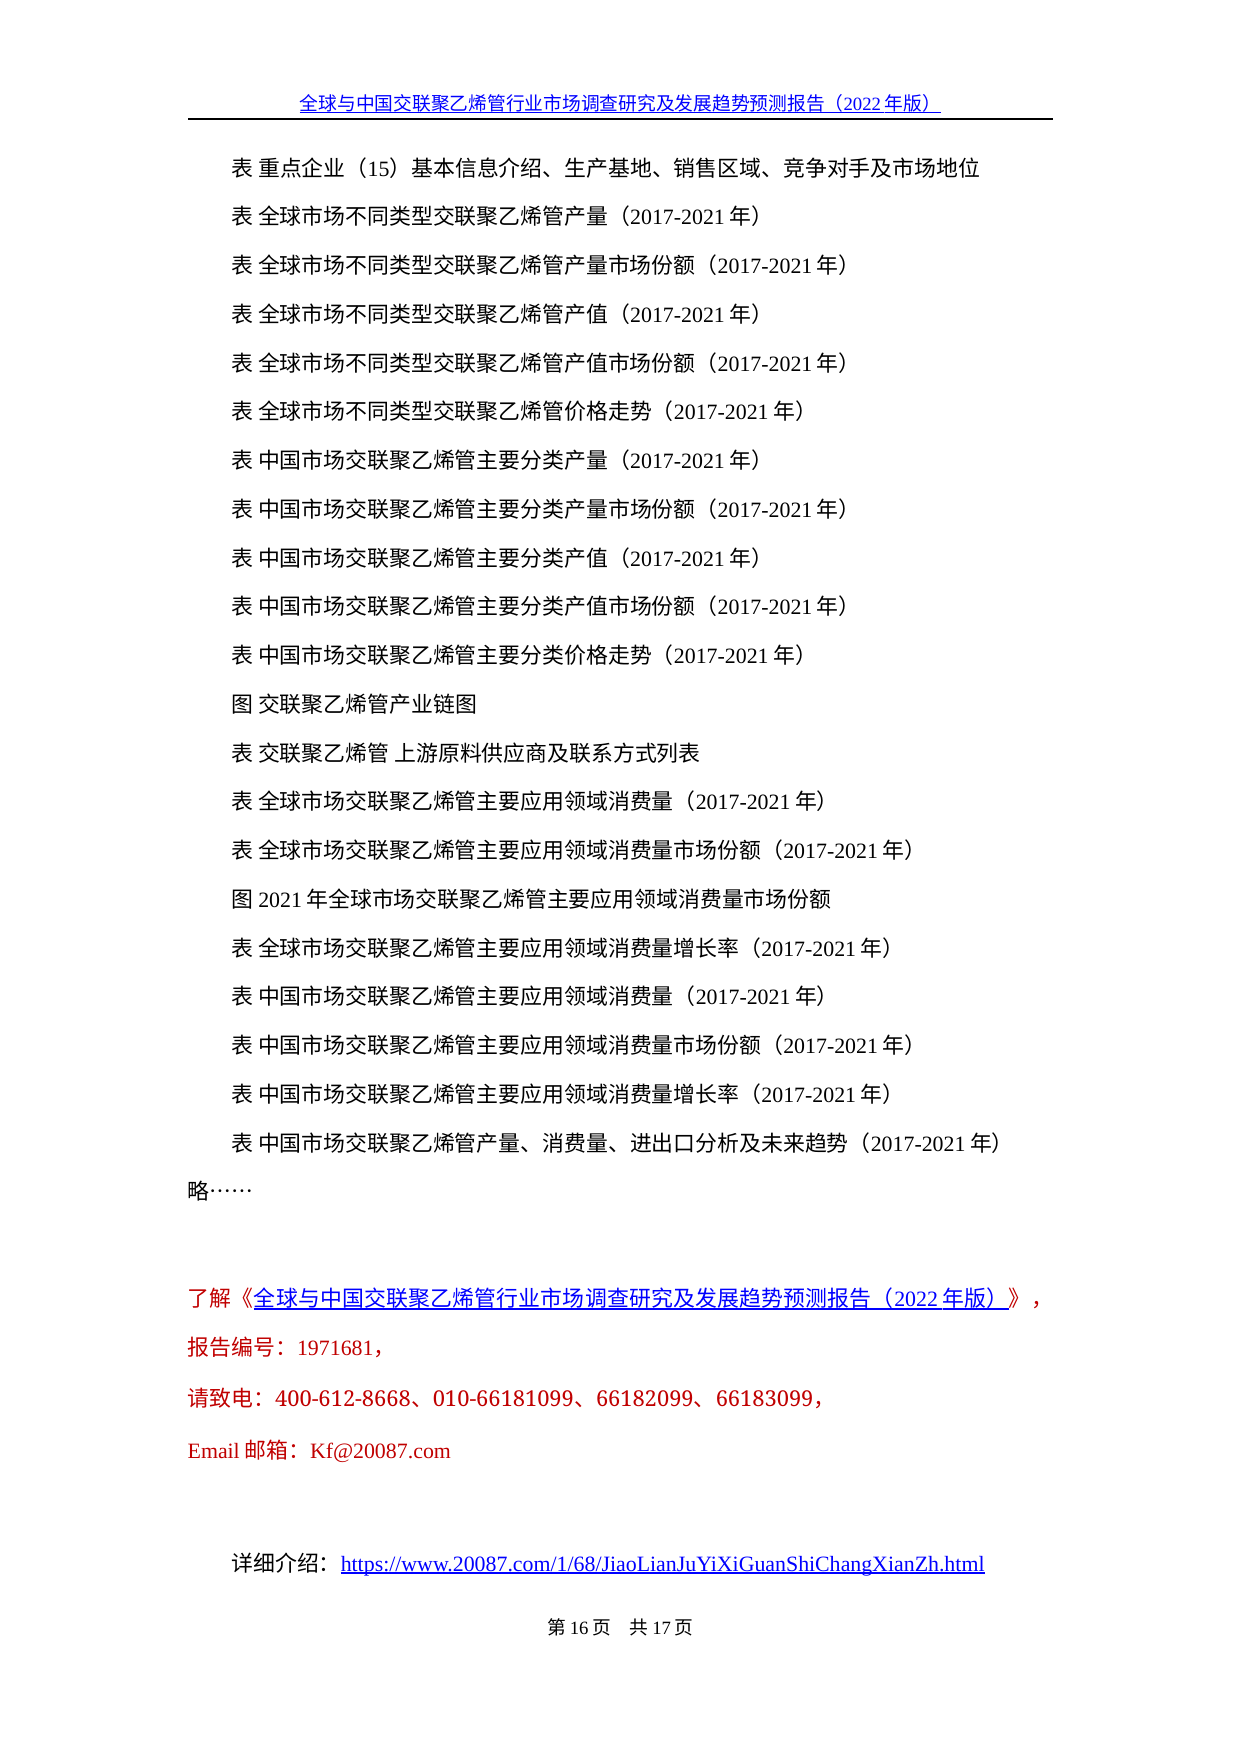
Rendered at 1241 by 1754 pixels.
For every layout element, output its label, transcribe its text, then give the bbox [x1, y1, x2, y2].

text 请致电：400-612-8668、010-66181099、66182099、66183099， [187, 1381, 1053, 1413]
text 详细介绍：https://www.20087.com/1/68/JiaoLianJuYiXiGuanShiChangXianZh.html [187, 1545, 1053, 1578]
text 了解《全球与中国交联聚乙烯管行业市场调查研究及发展趋势预测报告（2022年版）》，报告编号：1971681， [187, 1280, 1053, 1362]
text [187, 150, 1053, 1206]
text Email邮箱：Kf@20087.com [187, 1432, 1053, 1465]
